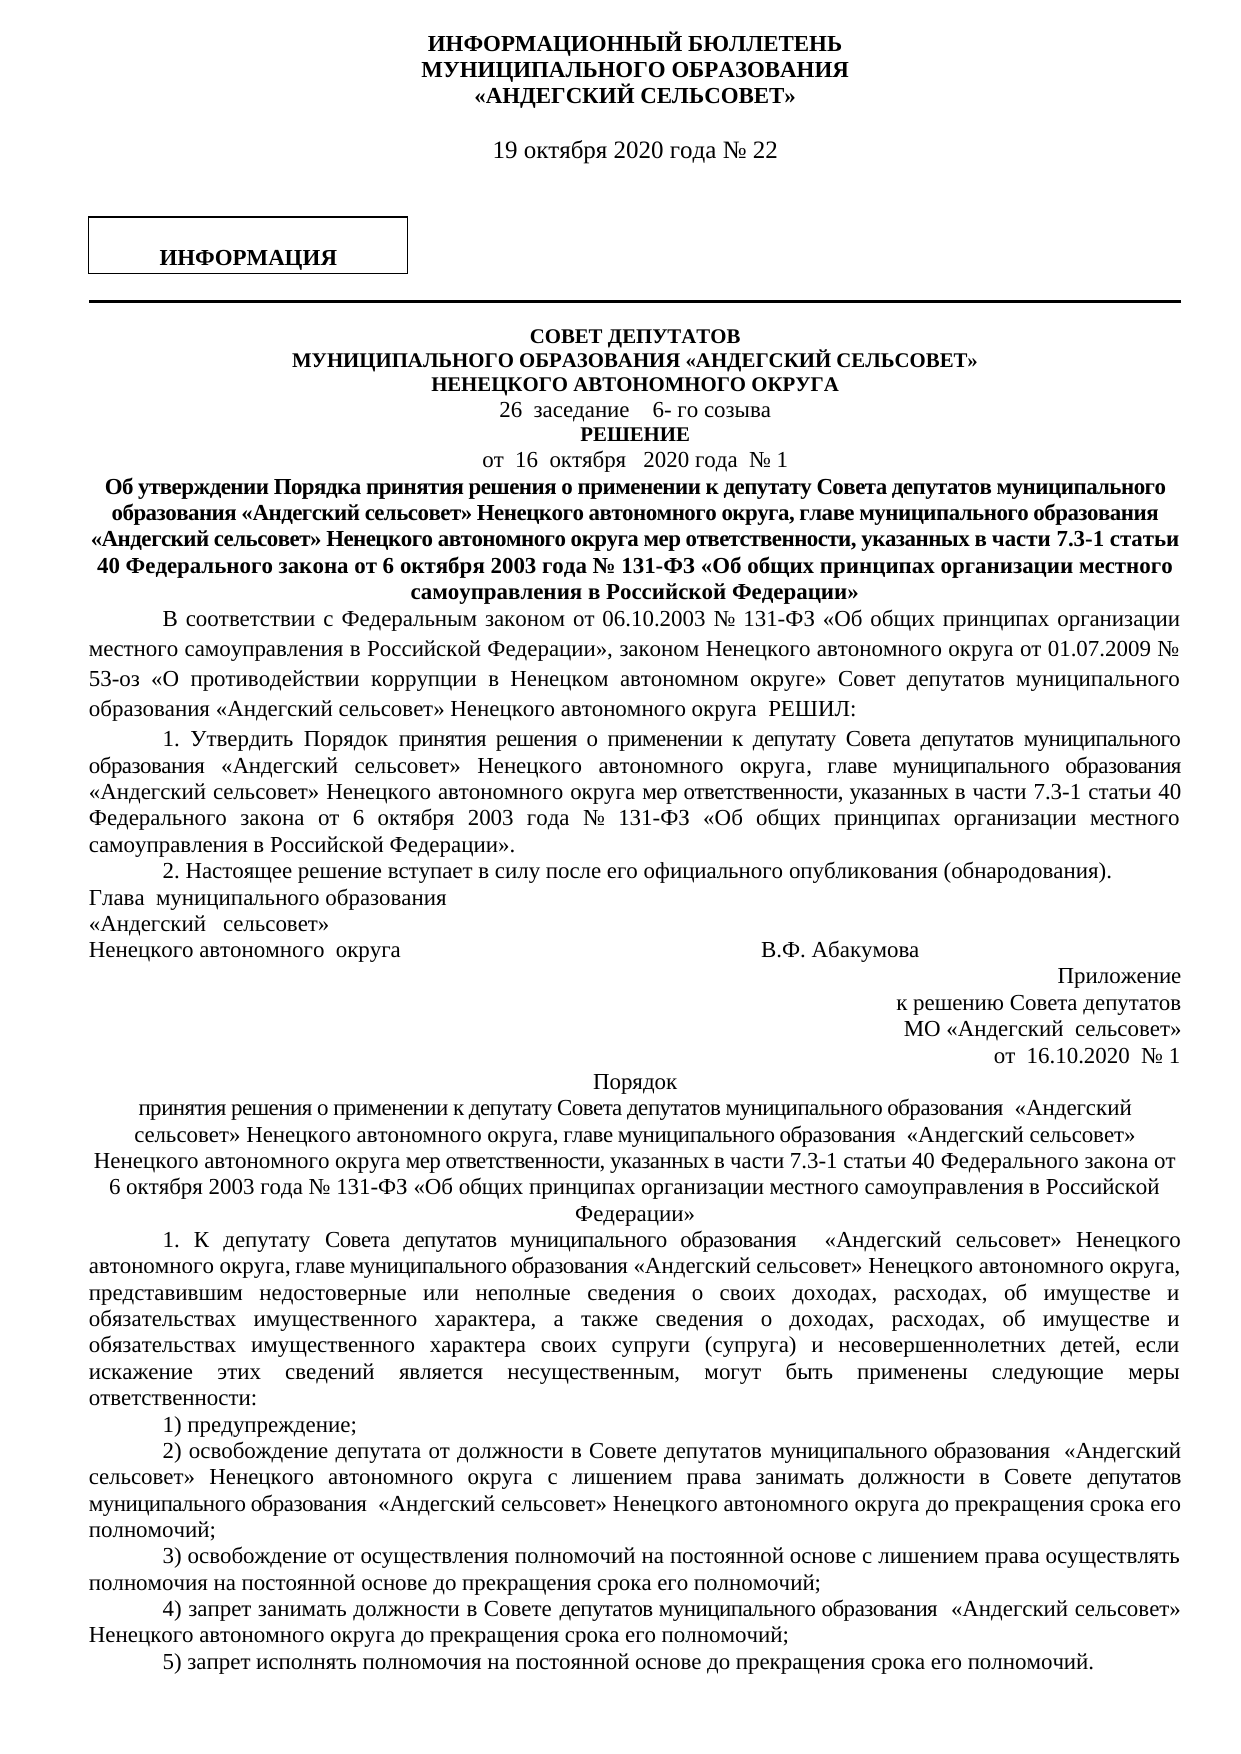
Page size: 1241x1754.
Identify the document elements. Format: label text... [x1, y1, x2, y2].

text от 16.10.2020 № 1 [89, 1042, 1181, 1068]
text 2) освобождение депутата от должности в Совете депутатов муниципального образования «Андегский сельсовет» Ненецкого автономного округа с лишением права занимать должности в Совете депутатов муниципального образования «Андегский сельсовет» Ненецкого автономного округа до прекращения срока его полномочий; [89, 1437, 1181, 1542]
title 26 заседание 6- го созыва [89, 396, 1181, 422]
text В соответствии с Федеральным законом от 06.10.2003 № 131-ФЗ «Об общих принципах организации местного самоуправления в Российской Федерации», законом Ненецкого автономного округа от 01.07.2009 № 53-оз «О противодействии коррупции в Ненецком автономном округе» Совет депутатов муниципального образования «Андегский сельсовет» Ненецкого автономного округа РЕШИЛ: [89, 604, 1181, 722]
text Ненецкого автономного округа В.Ф. Абакумова [89, 936, 1181, 963]
text МУНИЦИПАЛЬНОГО ОБРАЗОВАНИЯ «АНДЕГСКИЙ СЕЛЬСОВЕТ» [89, 348, 1181, 372]
text СОВЕТ ДЕПУТАТОВ [89, 324, 1181, 348]
text 1. К депутату Совета депутатов муниципального образования «Андегский сельсовет» Ненецкого автономного округа, главе муниципального образования «Андегский сельсовет» Ненецкого автономного округа, представившим недостоверные или неполные сведения о своих доходах, расходах, об имуществе и обязательствах имущественного характера, а также сведения о доходах, расходах, об имуществе и обязательствах имущественного характера своих супруги (супруга) и несовершеннолетних детей, если искажение этих сведений является несущественным, могут быть применены следующие меры ответственности: [89, 1226, 1181, 1411]
text 5) запрет исполнять полномочия на постоянной основе до прекращения срока его полномочий. [89, 1648, 1181, 1674]
text Порядок [89, 1068, 1181, 1094]
text принятия решения о применении к депутату Совета депутатов муниципального образования «Андегский сельсовет» Ненецкого автономного округа, главе муниципального образования «Андегский сельсовет» Ненецкого автономного округа мер ответственности, указанных в части 7.3-1 статьи 40 Федерального закона от 6 октября 2003 года № 131-ФЗ «Об общих принципах организации местного самоуправления в Российской Федерации» [89, 1094, 1181, 1226]
text МУНИЦИПАЛЬНОГО ОБРАЗОВАНИЯ [89, 56, 1181, 82]
text 19 октября 2020 года № 22 [89, 135, 1181, 164]
text Глава муниципального образования [89, 883, 1181, 910]
text 3) освобождение от осуществления полномочий на постоянной основе с лишением права осуществлять полномочия на постоянной основе до прекращения срока его полномочий; [89, 1542, 1181, 1595]
text 4) запрет занимать должности в Совете депутатов муниципального образования «Андегский сельсовет» Ненецкого автономного округа до прекращения срока его полномочий; [89, 1595, 1181, 1648]
text 1. Утвердить Порядок принятия решения о применении к депутату Совета депутатов муниципального образования «Андегский сельсовет» Ненецкого автономного округа, главе муниципального образования «Андегский сельсовет» Ненецкого автономного округа мер ответственности, указанных в части 7.3-1 статьи 40 Федерального закона от 6 октября 2003 года № 131-ФЗ «Об общих принципах организации местного самоуправления в Российской Федерации». [89, 725, 1181, 857]
text «АНДЕГСКИЙ СЕЛЬСОВЕТ» [89, 82, 1181, 109]
title РЕШЕНИЕ [89, 422, 1181, 446]
text 1) предупреждение; [89, 1411, 1181, 1437]
title Приложение к решению Совета депутатов [89, 963, 1181, 1015]
text 2. Настоящее решение вступает в силу после его официального опубликования (обнародования). [89, 857, 1181, 883]
title МО «Андегский сельсовет» [89, 1015, 1181, 1042]
table_header ИНФОРМАЦИЯ [89, 218, 407, 273]
text «Андегский сельсовет» [89, 910, 1181, 936]
text НЕНЕЦКОГО АВТОНОМНОГО ОКРУГА [89, 372, 1181, 396]
text Об утверждении Порядка принятия решения о применении к депутату Совета депутатов муниципального образования «Андегский сельсовет» Ненецкого автономного округа, главе муниципального образования «Андегский сельсовет» Ненецкого автономного округа мер ответственности, указанных в части 7.3-1 статьи 40 Федерального закона от 6 октября 2003 года № 131-ФЗ «Об общих принципах организации местного самоуправления в Российской Федерации» [89, 473, 1181, 604]
title от 16 октября 2020 года № 1 [89, 446, 1181, 473]
text ИНФОРМАЦИОННЫЙ БЮЛЛЕТЕНЬ [89, 29, 1181, 56]
